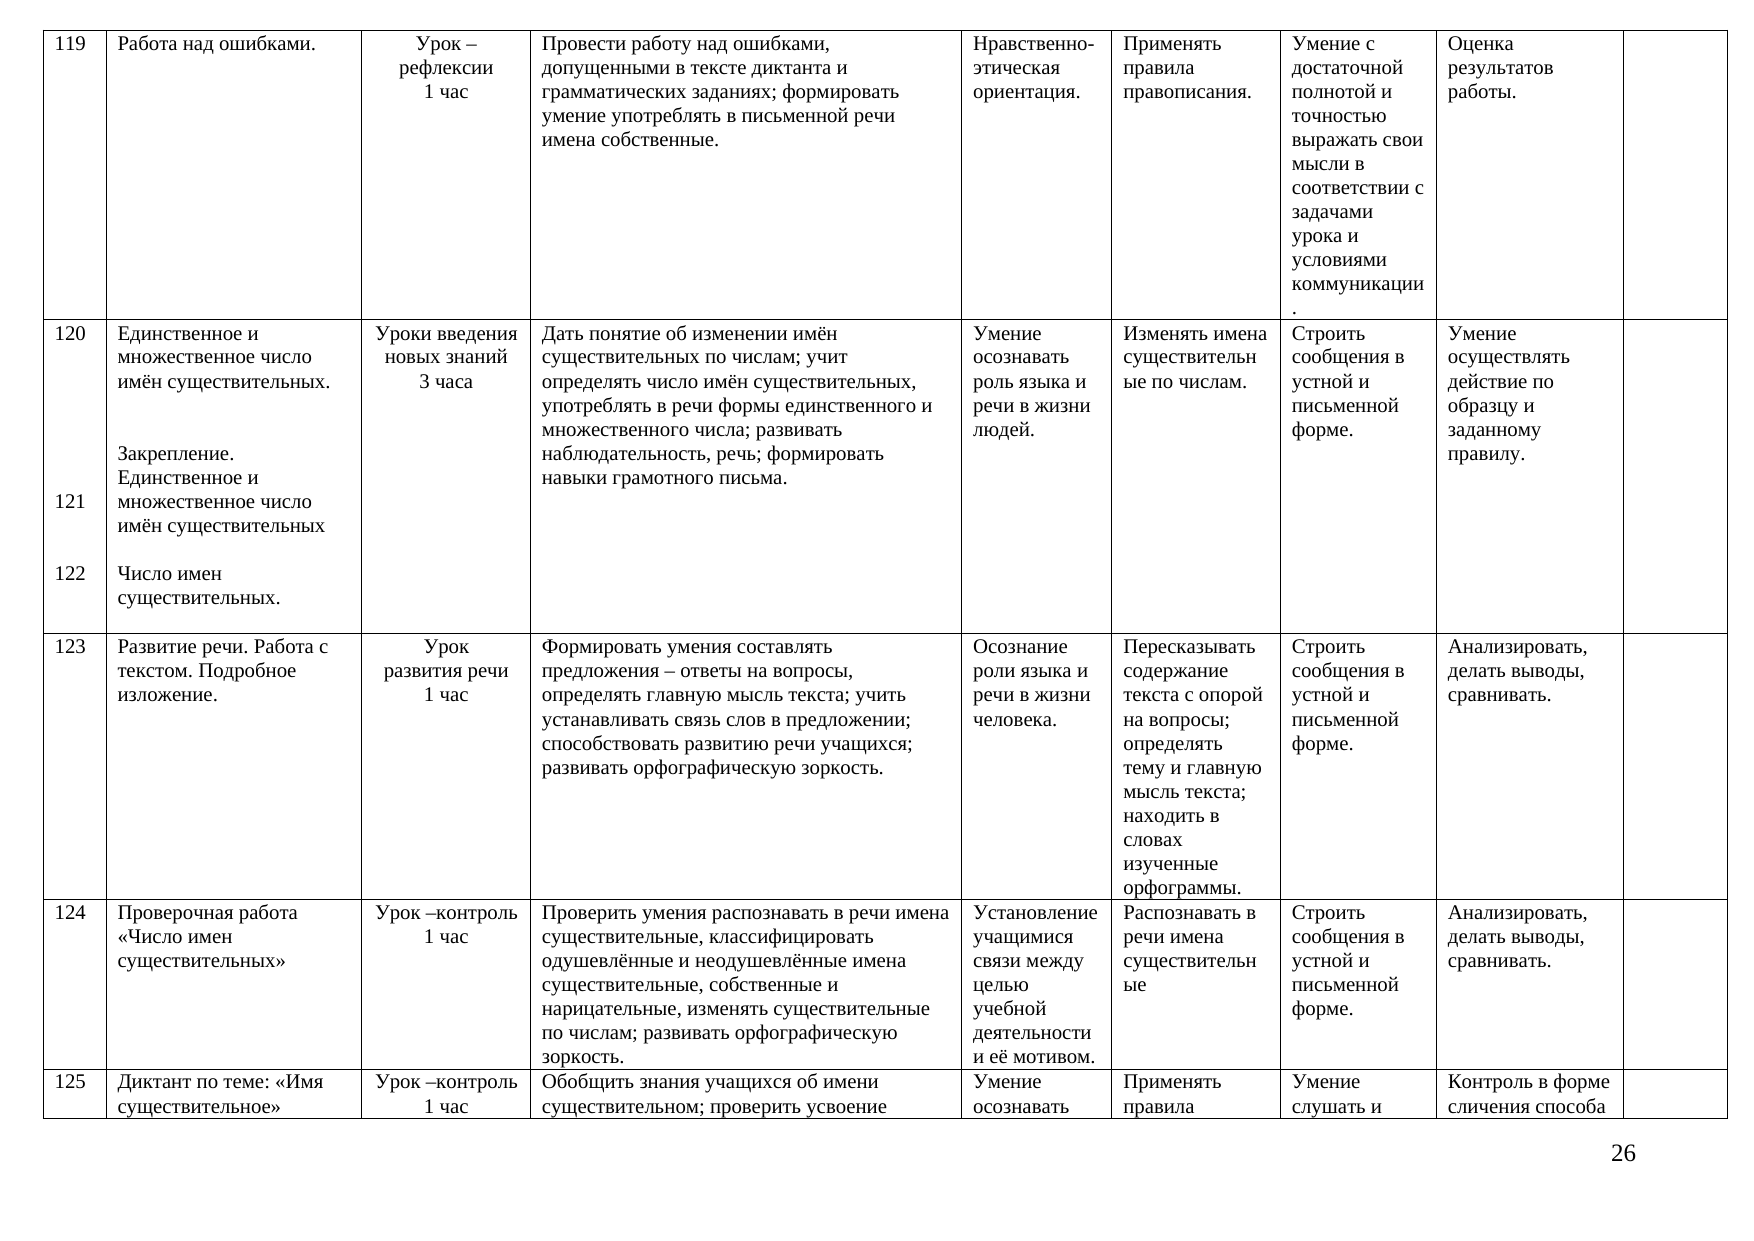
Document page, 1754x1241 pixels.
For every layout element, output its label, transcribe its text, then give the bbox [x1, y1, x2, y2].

table_cell Дать понятие об изменении имён существительных по числам; учит определять число имён существительных, употреблять в речи формы единственного и множественного числа; развивать наблюдательность, речь; формировать навыки грамотного письма. [531, 320, 961, 633]
table_cell Единственное и множественное число имён существительных. Закрепление. Единственное и множественное число имён существительных Число имен существительных. [107, 320, 361, 633]
table_cell Изменять имена существительные по числам. [1112, 320, 1280, 633]
table_cell [1624, 634, 1727, 899]
table_cell 120 121 122 [44, 320, 106, 633]
table_cell Проверить умения распознавать в речи имена существительные, классифицировать одушевлённые и неодушевлённые имена существительные, собственные и нарицательные, изменять существительные по числам; развивать орфографическую зоркость. [531, 900, 961, 1068]
table_cell Работа над ошибками. [107, 31, 361, 319]
table_cell Провести работу над ошибками, допущенными в тексте диктанта и грамматических заданиях; формировать умение употреблять в письменной речи имена собственные. [531, 31, 961, 319]
table_cell [1624, 31, 1727, 319]
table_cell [1437, 1070, 1623, 1118]
table_cell Умение осуществлять действие по образцу и заданному правилу. [1437, 320, 1623, 633]
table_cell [1281, 1070, 1436, 1118]
table_cell Установление учащимися связи между целью учебной деятельности и её мотивом. [962, 900, 1111, 1068]
table_cell Пересказывать содержание текста с опорой на вопросы; определять тему и главную мысль текста; находить в словах изученные орфограммы. [1112, 634, 1280, 899]
table_cell Распознавать в речи имена существительные [1112, 900, 1280, 1068]
table_cell Проверочная работа «Число имен существительных» [107, 900, 361, 1068]
table_cell Оценка результатов работы. [1437, 31, 1623, 319]
table_cell Строить сообщения в устной и письменной форме. [1281, 320, 1436, 633]
table_cell Анализировать, делать выводы, сравнивать. [1437, 634, 1623, 899]
table_cell [1624, 1070, 1727, 1118]
table_cell 123 [44, 634, 106, 899]
table_cell Уроки введения новых знаний 3 часа [362, 320, 530, 633]
table_cell Урок –контроль 1 час [362, 900, 530, 1068]
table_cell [362, 1070, 530, 1118]
table_cell Развитие речи. Работа с текстом. Подробное изложение. [107, 634, 361, 899]
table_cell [531, 1070, 961, 1118]
table_cell 119 [44, 31, 106, 319]
table_cell Умение с достаточной полнотой и точностью выражать свои мысли в соответствии с задачами урока и условиями коммуникации. [1281, 31, 1436, 319]
table_cell Формировать умения составлять предложения – ответы на вопросы, определять главную мысль текста; учить устанавливать связь слов в предложении; способствовать развитию речи учащихся; развивать орфографическую зоркость. [531, 634, 961, 899]
table_cell Умение осознавать роль языка и речи в жизни людей. [962, 320, 1111, 633]
table_cell 125 [44, 1070, 106, 1118]
table_cell Применять правила правописания. [1112, 31, 1280, 319]
table_cell Урок –рефлексии 1 час [362, 31, 530, 319]
table_cell [1624, 900, 1727, 1068]
table_cell Осознание роли языка и речи в жизни человека. [962, 634, 1111, 899]
table_cell Строить сообщения в устной и письменной форме. [1281, 634, 1436, 899]
table_cell [1624, 320, 1727, 633]
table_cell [962, 1070, 1111, 1118]
table_cell Анализировать, делать выводы, сравнивать. [1437, 900, 1623, 1068]
table_cell Нравственно-этическая ориентация. [962, 31, 1111, 319]
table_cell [1112, 1070, 1280, 1118]
table_cell 124 [44, 900, 106, 1068]
table_cell Урок развития речи 1 час [362, 634, 530, 899]
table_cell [107, 1070, 361, 1118]
table_cell Строить сообщения в устной и письменной форме. [1281, 900, 1436, 1068]
